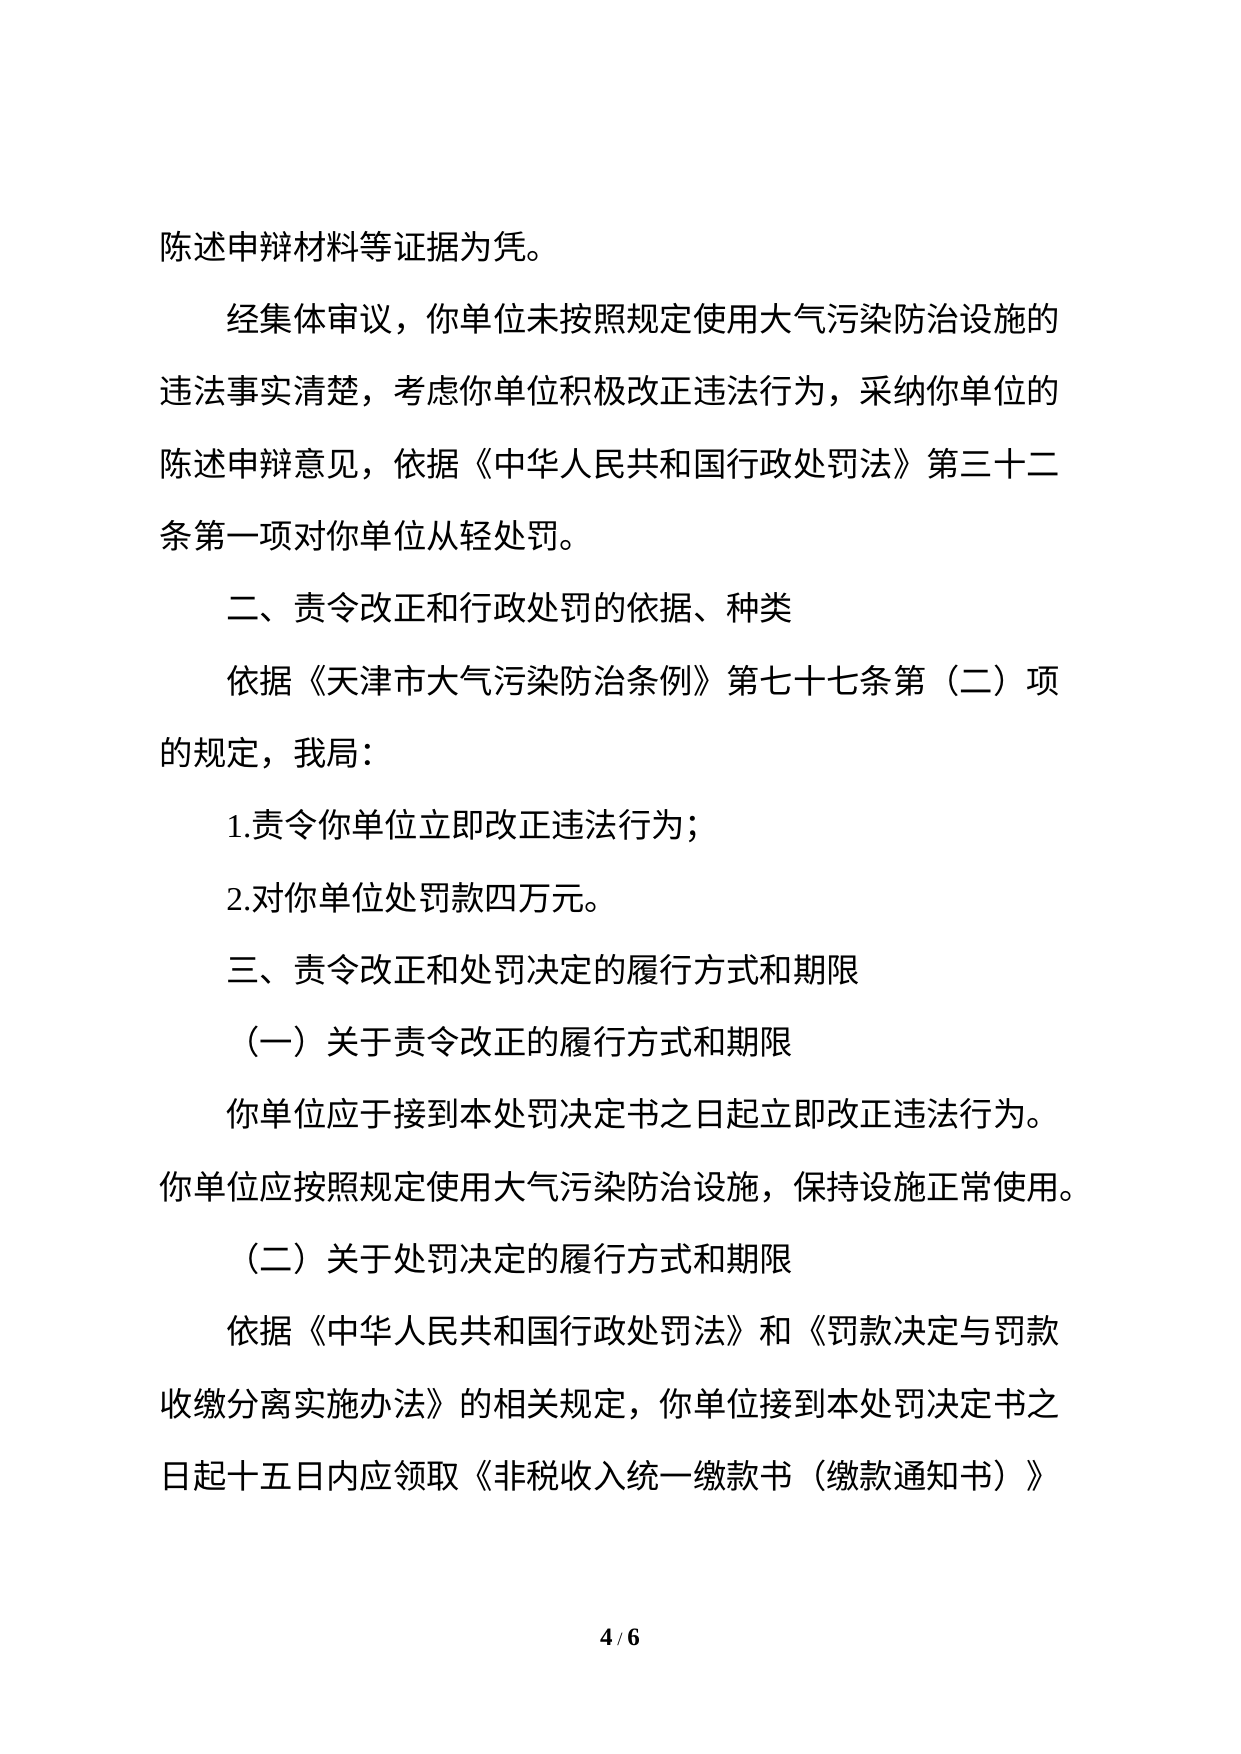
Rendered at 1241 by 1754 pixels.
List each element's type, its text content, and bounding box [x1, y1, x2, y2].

text （一）关于责令改正的履行方式和期限 [159, 1016, 1075, 1064]
text 你单位应于接到本处罚决定书之日起立即改正违法行为。你单位应按照规定使用大气污染防治设施，保持设施正常使用。 [159, 1088, 1075, 1209]
text 依据《天津市大气污染防治条例》第七十七条第（二）项的规定，我局： [159, 654, 1075, 775]
text 经集体审议，你单位未按照规定使用大气污染防治设施的违法事实清楚，考虑你单位积极改正违法行为，采纳你单位的陈述申辩意见，依据《中华人民共和国行政处罚法》第三十二条第一项对你单位从轻处罚。 [159, 293, 1075, 558]
text （二）关于处罚决定的履行方式和期限 [159, 1233, 1075, 1281]
text 二、责令改正和行政处罚的依据、种类 [159, 582, 1075, 630]
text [159, 1305, 1075, 1498]
text 2.对你单位处罚款四万元。 [159, 871, 1075, 919]
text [159, 221, 1075, 269]
text 1.责令你单位立即改正违法行为； [159, 799, 1075, 847]
text 三、责令改正和处罚决定的履行方式和期限 [159, 943, 1075, 992]
